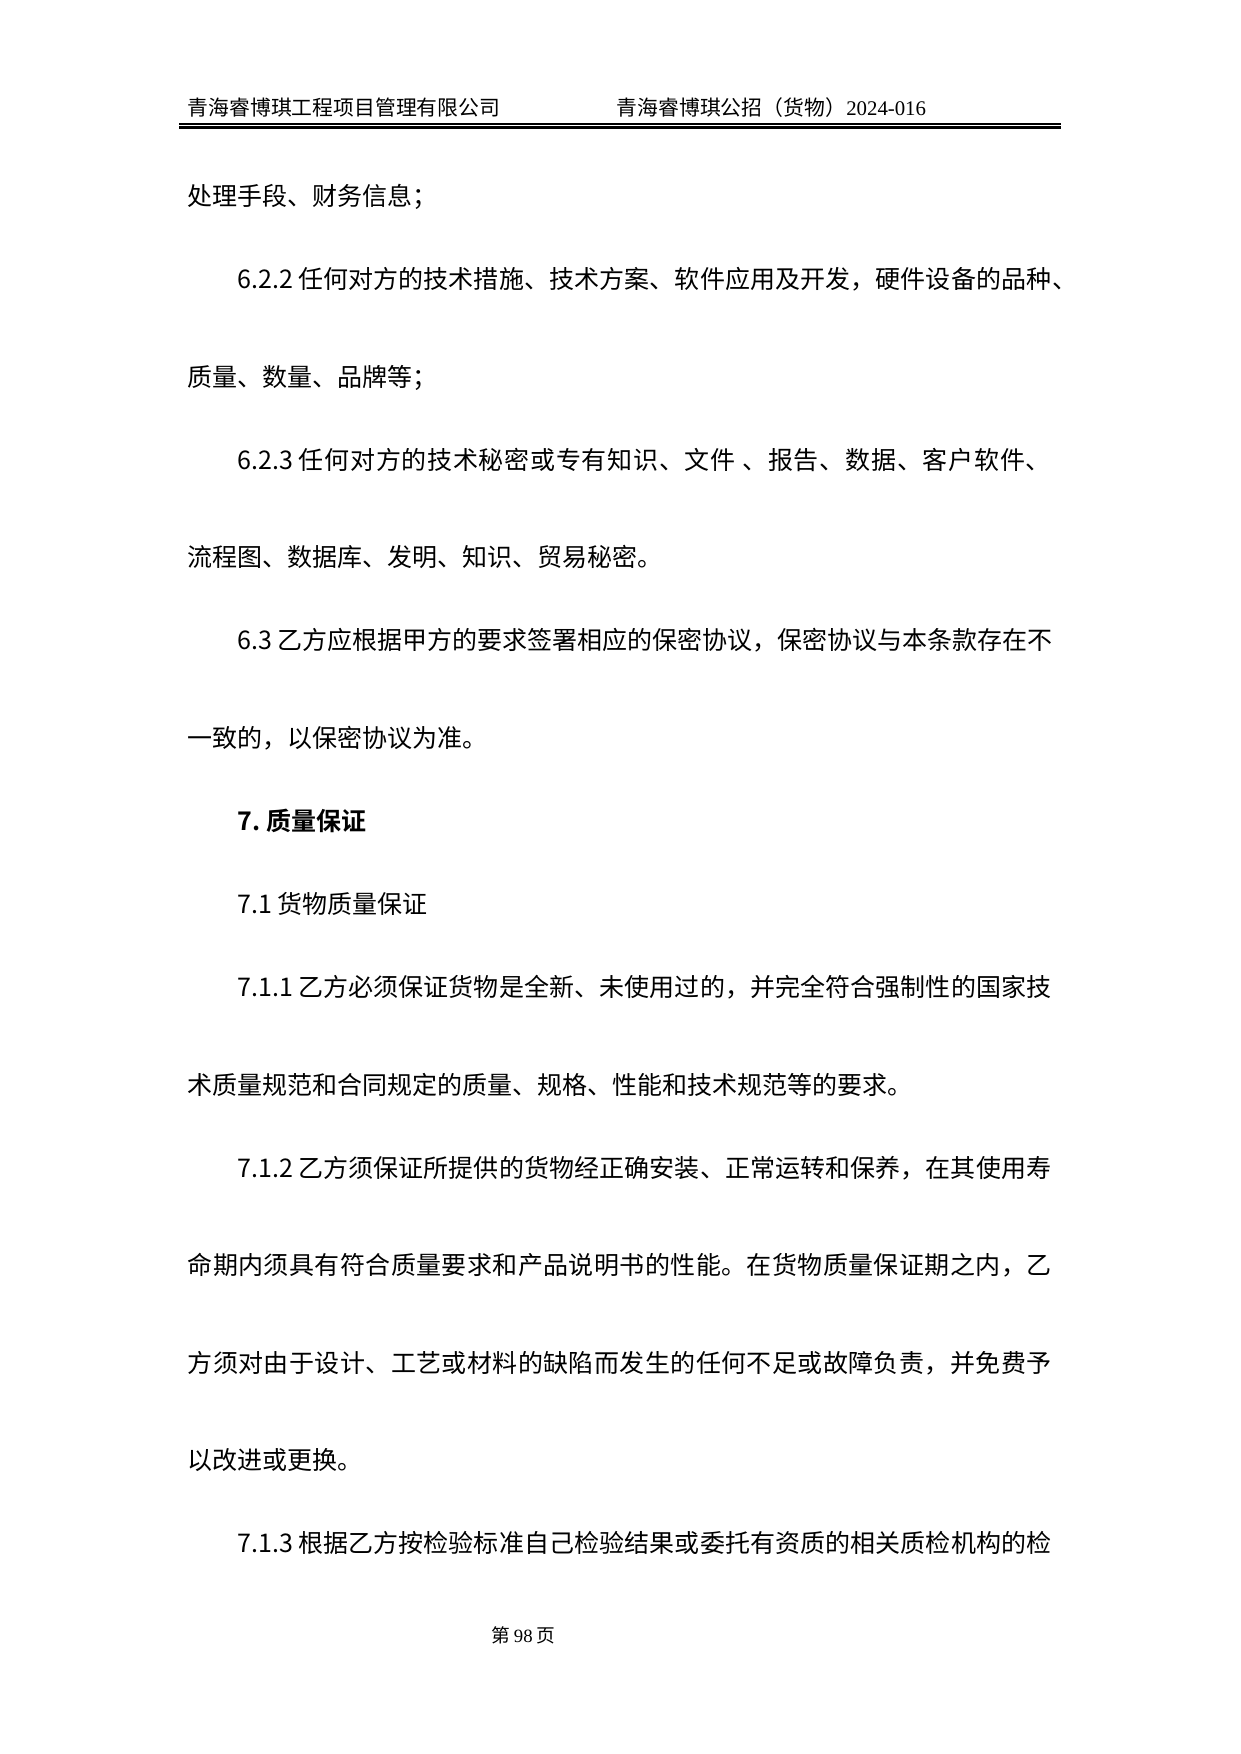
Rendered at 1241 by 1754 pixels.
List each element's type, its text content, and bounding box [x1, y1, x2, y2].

text 7.1.1乙方必须保证货物是全新、未使用过的，并完全符合强制性的国家技术质量规范和合同规定的质量、规格、性能和技术规范等的要求。 [187, 953, 1053, 1116]
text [187, 1509, 1053, 1574]
text 7. 质量保证 [187, 787, 1053, 852]
text 6.2.2任何对方的技术措施、技术方案、软件应用及开发，硬件设备的品种、质量、数量、品牌等； [187, 245, 1053, 408]
text 6.2.3任何对方的技术秘密或专有知识、文件 、报告、数据、客户软件、流程图、数据库、发明、知识、贸易秘密。 [187, 426, 1053, 588]
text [187, 162, 1053, 227]
text 6.3乙方应根据甲方的要求签署相应的保密协议，保密协议与本条款存在不一致的，以保密协议为准。 [187, 606, 1053, 769]
text 7.1.2乙方须保证所提供的货物经正确安装、正常运转和保养，在其使用寿命期内须具有符合质量要求和产品说明书的性能。在货物质量保证期之内，乙方须对由于设计、工艺或材料的缺陷而发生的任何不足或故障负责，并免费予以改进或更换。 [187, 1134, 1053, 1491]
text 7.1货物质量保证 [187, 870, 1053, 935]
